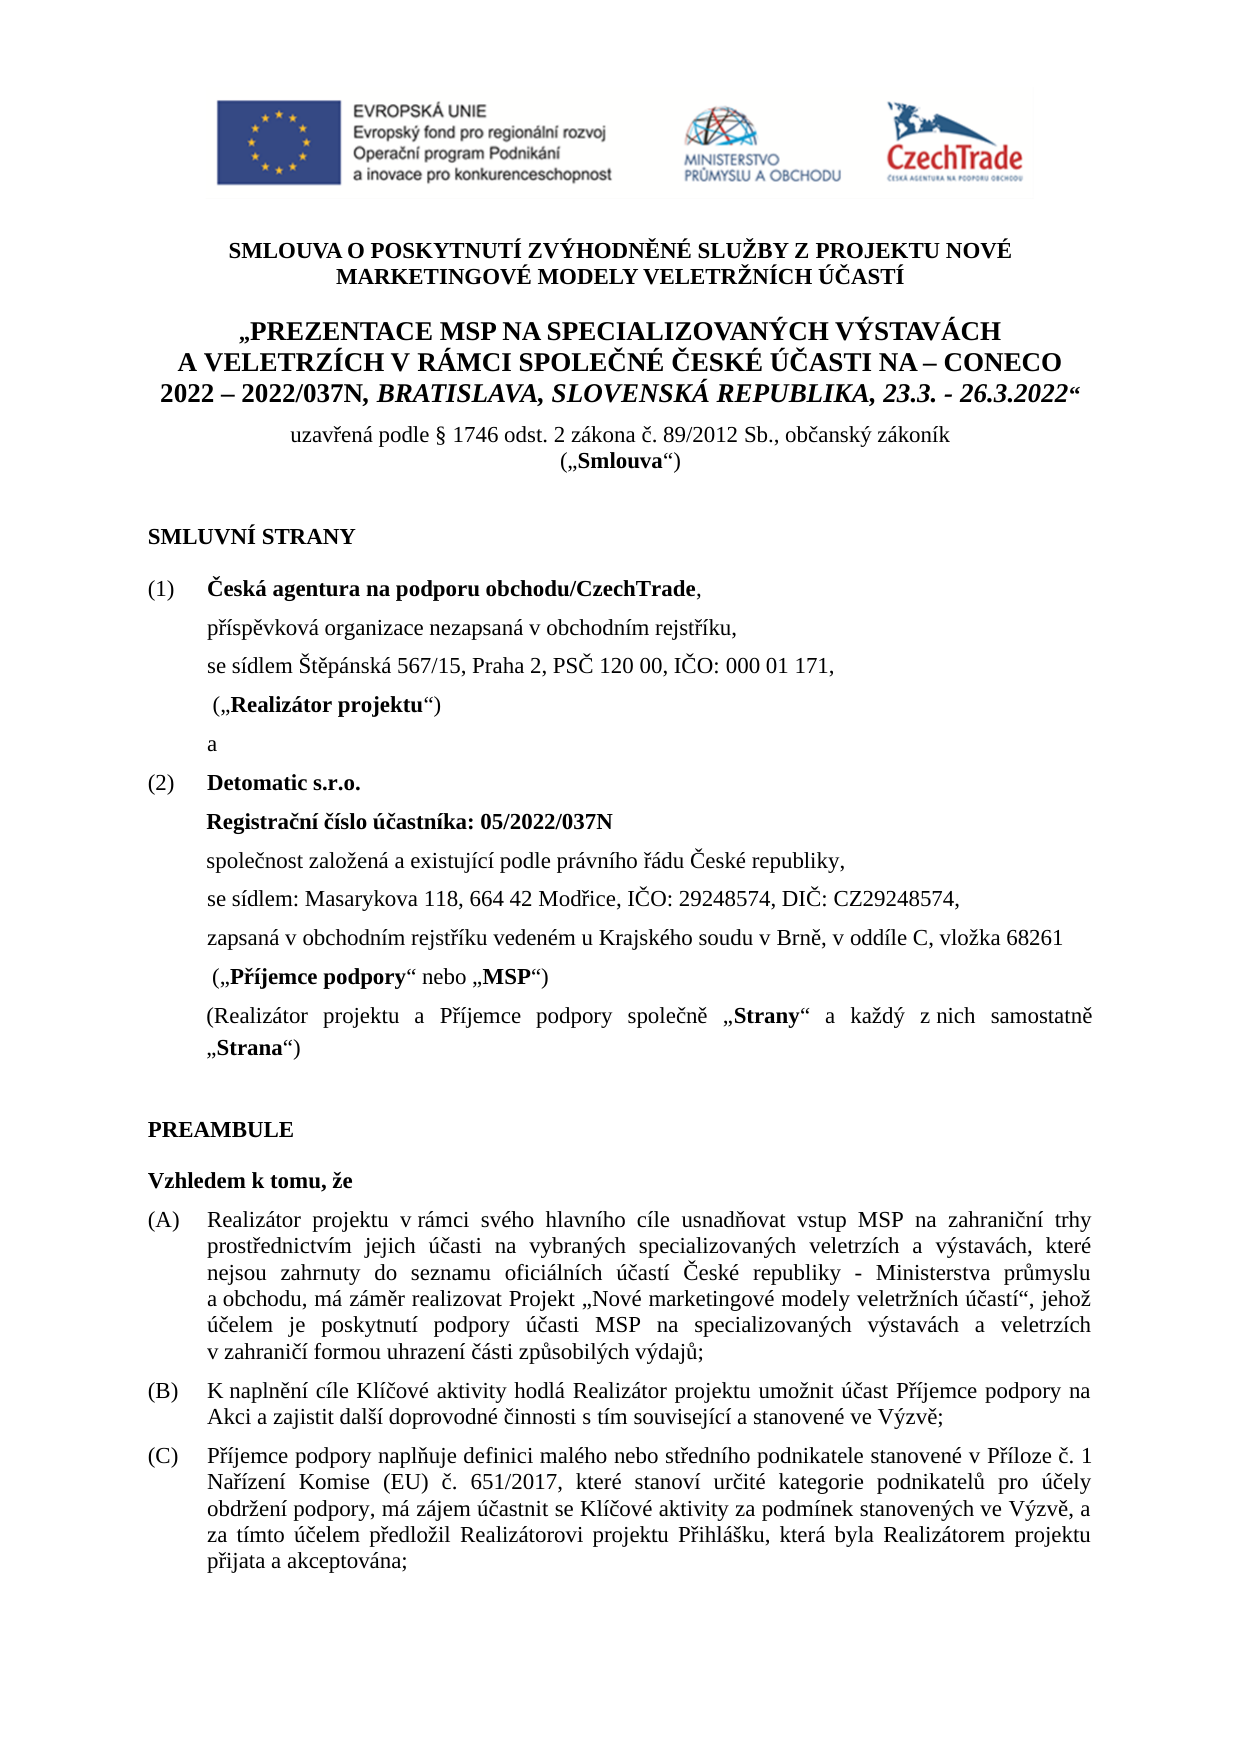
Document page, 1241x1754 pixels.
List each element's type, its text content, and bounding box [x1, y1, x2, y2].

text Preambule [148, 1116, 1092, 1142]
title „Prezentace MSP na specializovaných výstavách a veletrzích v rámci společné české účasti na – CONECO 2022 – 2022/037N, Bratislava, Slovenská republika, 23.3. - 26.3.2022“ [148, 315, 1092, 408]
text Realizátor projektu v rámci svého hlavního cíle usnadňovat vstup MSP na zahraniční trhy prostřednictvím jejich účasti na vybraných specializovaných veletrzích a výstavách, které nejsou zahrnuty do seznamu oficiálních účastí České republiky - Ministerstva průmyslu a obchodu, má záměr realizovat Projekt „Nové marketingové modely veletržních účastí“, jehož účelem je poskytnutí podpory účasti MSP na specializovaných výstavách a veletrzích v zahraničí formou uhrazení části způsobilých výdajů; [148, 1206, 1092, 1364]
text („Příjemce podpory“ nebo „MSP“) [206, 963, 1092, 989]
text se sídlem Štěpánská 567/15, Praha 2, PSČ 120 00, IČO: 000 01 171, [207, 652, 1092, 679]
text Vzhledem k tomu, že [148, 1167, 1092, 1193]
text („Realizátor projektu“) [207, 691, 1092, 718]
text a [207, 730, 1092, 756]
text příspěvková organizace nezapsaná v obchodním rejstříku, [207, 613, 1092, 640]
text (Realizátor projektu a Příjemce podpory společně „Strany“ a každý z nich samostatně „Strana“) [206, 1002, 1092, 1060]
list Česká agentura na podporu obchodu/CzechTrade, [148, 575, 1092, 601]
text se sídlem: Masarykova 118, 664 42 Modřice, IČO: 29248574, DIČ: CZ29248574, [207, 886, 1092, 912]
title SMLOUVA O poskytnutí zvýhodněné služby z projektu Nové marketingové modely veletržních účastí [148, 237, 1092, 290]
list Detomatic s.r.o. [148, 769, 1092, 795]
text uzavřená podle § 1746 odst. 2 zákona č. 89/2012 Sb., občanský zákoník („Smlouva“) [148, 421, 1092, 473]
text zapsaná v obchodním rejstříku vedeném u Krajského soudu v Brně, v oddíle C, vložka 68261 [207, 924, 1092, 951]
text Registrační číslo účastníka: 05/2022/037N [148, 808, 1092, 834]
text K naplnění cíle Klíčové aktivity hodlá Realizátor projektu umožnit účast Příjemce podpory na Akci a zajistit další doprovodné činnosti s tím související a stanovené ve Výzvě; [148, 1377, 1092, 1429]
text Smluvní strany [148, 523, 1092, 550]
text společnost založená a existující podle právního řádu České republiky, [148, 847, 1092, 873]
text Příjemce podpory naplňuje definici malého nebo středního podnikatele stanovené v Příloze č. 1 Nařízení Komise (EU) č. 651/2017, které stanoví určité kategorie podnikatelů pro účely obdržení podpory, má zájem účastnit se Klíčové aktivity za podmínek stanovených ve Výzvě, a za tímto účelem předložil Realizátorovi projektu Přihlášku, která byla Realizátorem projektu přijata a akceptována; [148, 1442, 1092, 1574]
picture [205, 87, 1035, 200]
